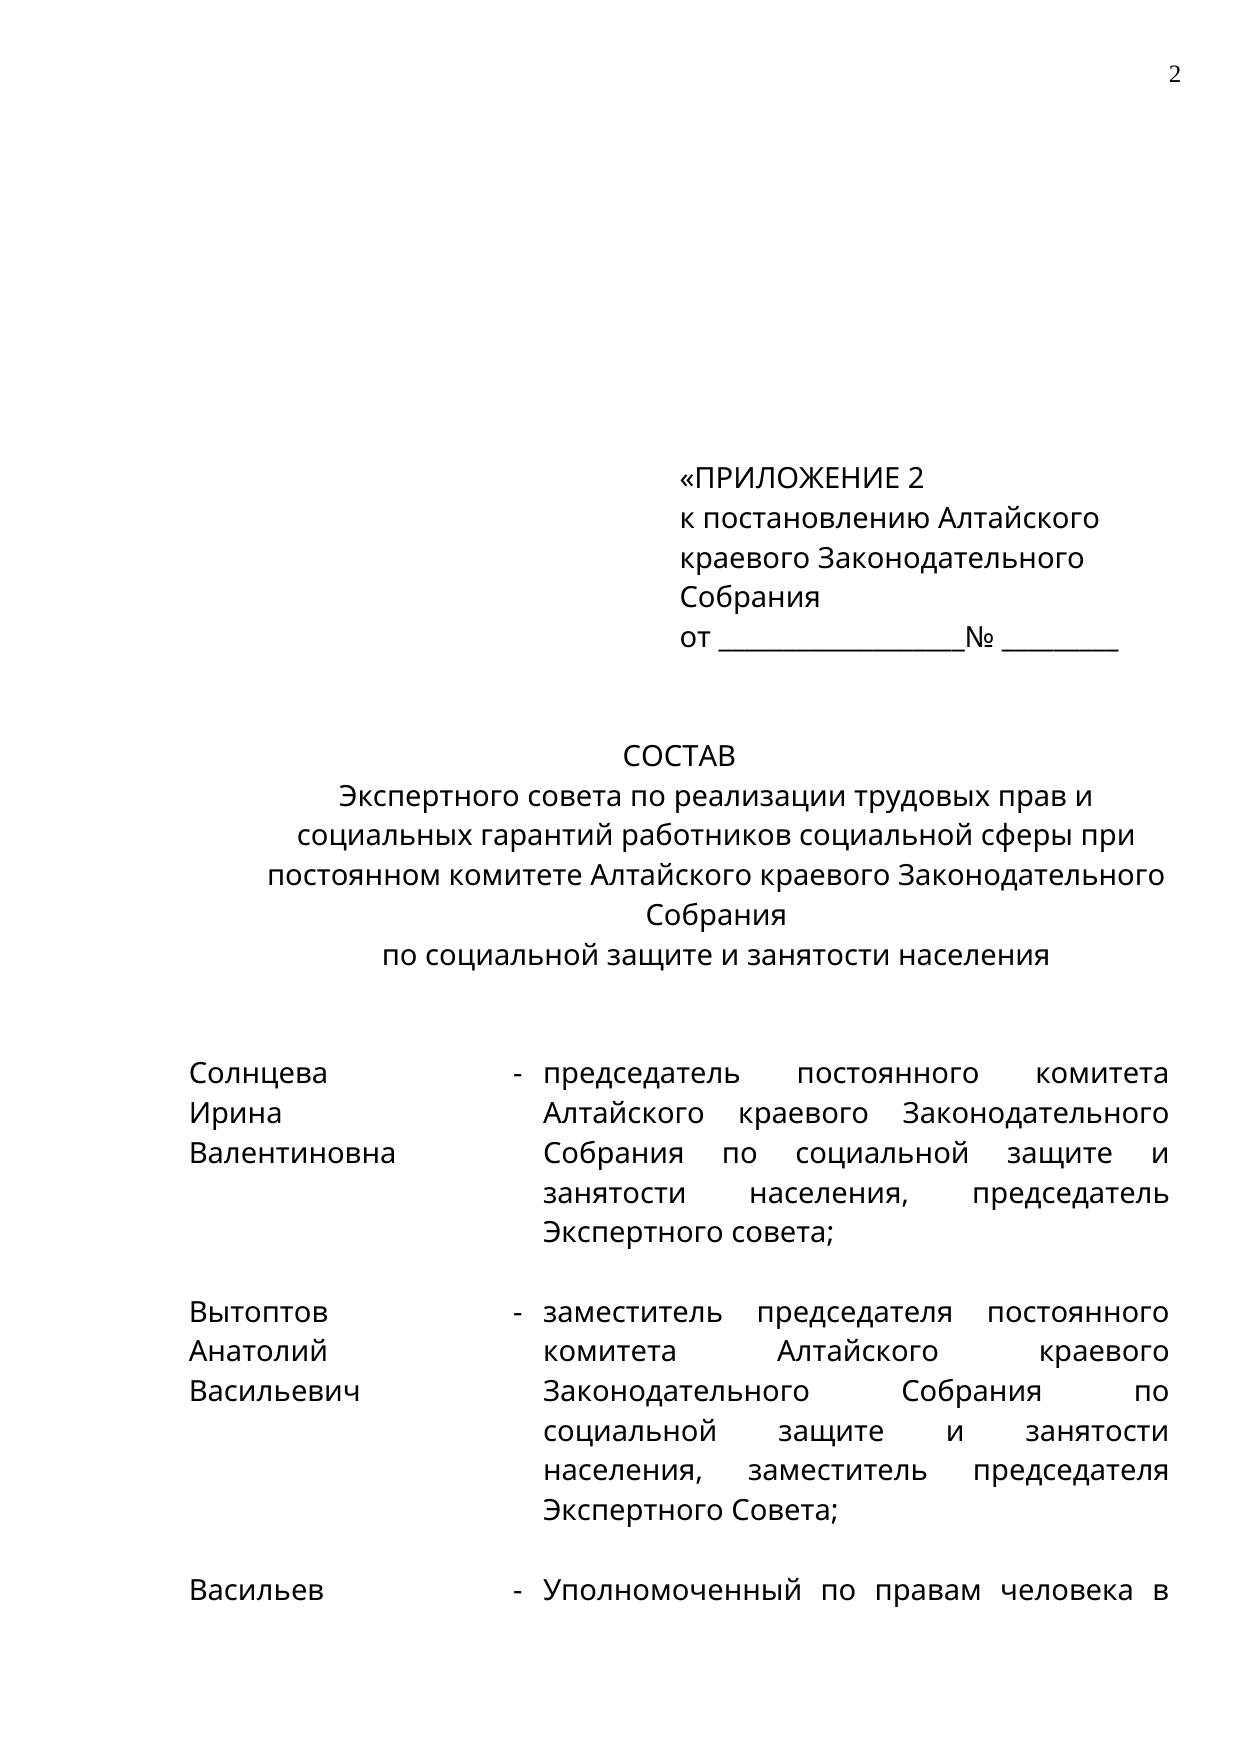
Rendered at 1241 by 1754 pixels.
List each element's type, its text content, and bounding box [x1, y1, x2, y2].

table_cell - [502, 1291, 532, 1569]
text по социальной защите и занятости населения [251, 934, 1181, 973]
table_header - [502, 1053, 532, 1291]
text Экспертного совета по реализации трудовых прав и социальных гарантий работников социальной сферы при постоянном комитете Алтайского краевого Законодательного Собрания [251, 775, 1181, 934]
text «ПРИЛОЖЕНИЕ 2 [679, 457, 1181, 497]
table_header Солнцева Ирина Валентиновна [177, 1053, 502, 1291]
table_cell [532, 1569, 1181, 1608]
text СОСТАВ [177, 735, 1181, 775]
text к постановлению Алтайского [679, 497, 1181, 537]
text краевого Законодательного Собрания [679, 537, 1181, 616]
table_cell заместитель председателя постоянного комитета Алтайского краевого Законодательного Собрания по социальной защите и занятости населения, заместитель председателя Экспертного Совета; [532, 1291, 1181, 1569]
table_header председатель постоянного комитета Алтайского краевого Законодательного Собрания по социальной защите и занятости населения, председатель Экспертного совета; [532, 1053, 1181, 1291]
table_cell Вытоптов Анатолий Васильевич [177, 1291, 502, 1569]
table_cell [177, 1569, 502, 1608]
text от ___________________№ _________ [679, 616, 1181, 656]
table_cell - [502, 1569, 532, 1608]
